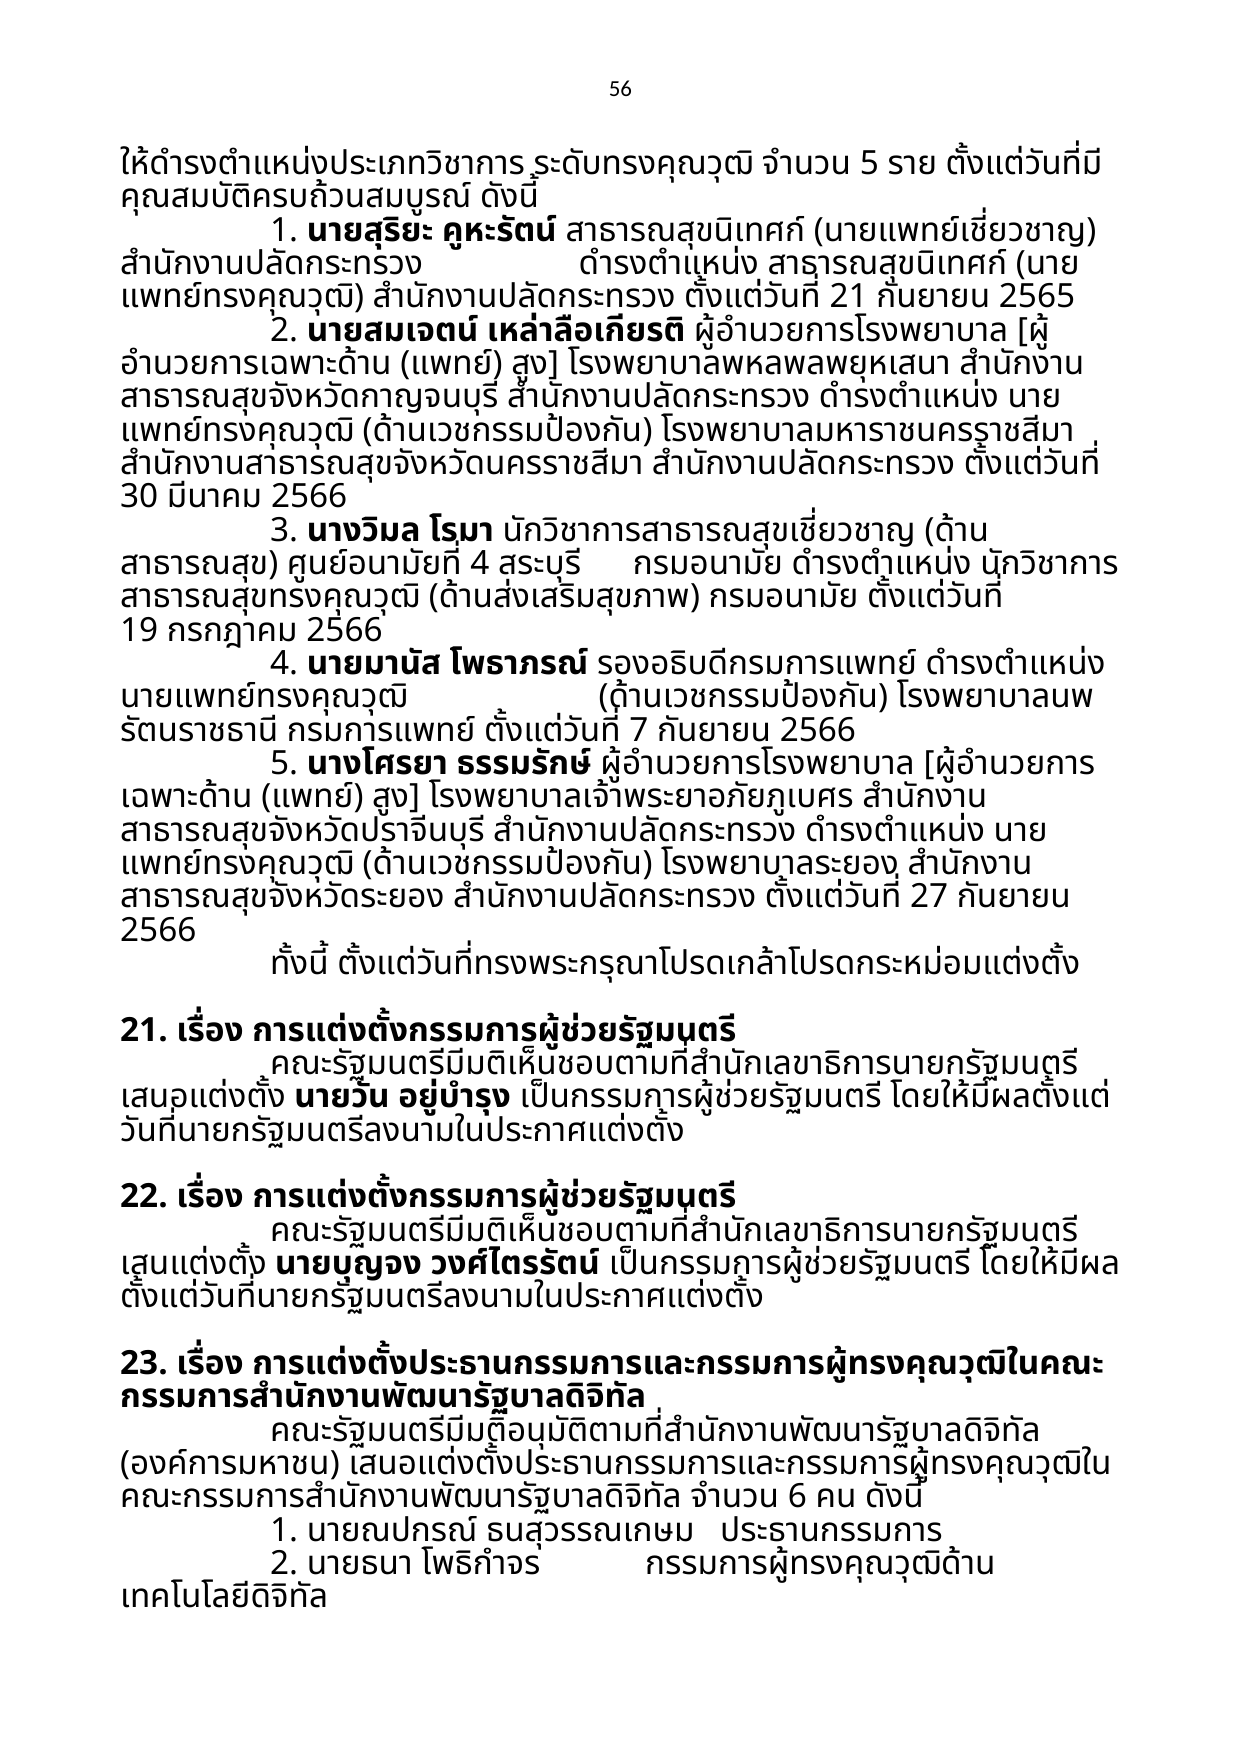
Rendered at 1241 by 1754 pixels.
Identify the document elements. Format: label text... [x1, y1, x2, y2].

text 2. นายสมเจตน์ เหล่าลือเกียรติ ผู้อำนวยการโรงพยาบาล [ผู้อำนวยการเฉพาะด้าน (แพทย์) สูง] โรงพยาบาลพหลพลพยุหเสนา สำนักงานสาธารณสุขจังหวัดกาญจนบุรี สำนักงานปลัดกระทรวง ดำรงตำแหน่ง นายแพทย์ทรงคุณวุฒิ (ด้านเวชกรรมป้องกัน) โรงพยาบาลมหาราชนครราชสีมา สำนักงานสาธารณสุขจังหวัดนครราชสีมา สำนักงานปลัดกระทรวง ตั้งแต่วันที่ 30 มีนาคม 2566 [120, 314, 1120, 514]
text คณะรัฐมนตรีมีมติเห็นชอบตามที่สำนักเลขาธิการนายกรัฐมนตรีเสนอแต่งตั้ง นายวัน อยู่บำรุง เป็นกรรมการผู้ช่วยรัฐมนตรี โดยให้มีผลตั้งแต่วันที่นายกรัฐมนตรีลงนามในประกาศแต่งตั้ง [120, 1048, 1120, 1148]
text คณะรัฐมนตรีมีมติเห็นชอบตามที่สำนักเลขาธิการนายกรัฐมนตรีเสนแต่งตั้ง นายบุญจง วงศ์ไตรรัตน์ เป็นกรรมการผู้ช่วยรัฐมนตรี โดยให้มีผลตั้งแต่วันที่นายกรัฐมนตรีลงนามในประกาศแต่งตั้ง [120, 1214, 1120, 1314]
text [120, 148, 1120, 214]
text 21. เรื่อง การแต่งตั้งกรรมการผู้ช่วยรัฐมนตรี [120, 1014, 1120, 1048]
text 1. นายณปกรณ์ ธนสุวรรณเกษม ประธานกรรมการ [120, 1514, 1120, 1548]
text ทั้งนี้ ตั้งแต่วันที่ทรงพระกรุณาโปรดเกล้าโปรดกระหม่อมแต่งตั้ง [120, 948, 1120, 981]
text 22. เรื่อง การแต่งตั้งกรรมการผู้ช่วยรัฐมนตรี [120, 1181, 1120, 1214]
text 2. นายธนา โพธิกำจร กรรมการผู้ทรงคุณวุฒิด้านเทคโนโลยีดิจิทัล [120, 1548, 1120, 1614]
text 3. นางวิมล โรมา นักวิชาการสาธารณสุขเชี่ยวชาญ (ด้านสาธารณสุข) ศูนย์อนามัยที่ 4 สระบุรี กรมอนามัย ดำรงตำแหน่ง นักวิชาการสาธารณสุขทรงคุณวุฒิ (ด้านส่งเสริมสุขภาพ) กรมอนามัย ตั้งแต่วันที่ 19 กรกฎาคม 2566 [120, 514, 1120, 648]
text 23. เรื่อง การแต่งตั้งประธานกรรมการและกรรมการผู้ทรงคุณวุฒิในคณะกรรมการสำนักงานพัฒนารัฐบาลดิจิทัล [120, 1348, 1120, 1414]
text คณะรัฐมนตรีมีมติอนุมัติตามที่สำนักงานพัฒนารัฐบาลดิจิทัล (องค์การมหาชน) เสนอแต่งตั้งประธานกรรมการและกรรมการผู้ทรงคุณวุฒิในคณะกรรมการสำนักงานพัฒนารัฐบาลดิจิทัล จำนวน 6 คน ดังนี้ [120, 1414, 1120, 1514]
text 5. นางโศรยา ธรรมรักษ์ ผู้อำนวยการโรงพยาบาล [ผู้อำนวยการเฉพาะด้าน (แพทย์) สูง] โรงพยาบาลเจ้าพระยาอภัยภูเบศร สำนักงานสาธารณสุขจังหวัดปราจีนบุรี สำนักงานปลัดกระทรวง ดำรงตำแหน่ง นายแพทย์ทรงคุณวุฒิ (ด้านเวชกรรมป้องกัน) โรงพยาบาลระยอง สำนักงานสาธารณสุขจังหวัดระยอง สำนักงานปลัดกระทรวง ตั้งแต่วันที่ 27 กันยายน 2566 [120, 748, 1120, 948]
text 1. นายสุริยะ คูหะรัตน์ สาธารณสุขนิเทศก์ (นายแพทย์เชี่ยวชาญ) สำนักงานปลัดกระทรวง ดำรงตำแหน่ง สาธารณสุขนิเทศก์ (นายแพทย์ทรงคุณวุฒิ) สำนักงานปลัดกระทรวง ตั้งแต่วันที่ 21 กันยายน 2565 [120, 214, 1120, 314]
text 4. นายมานัส โพธาภรณ์ รองอธิบดีกรมการแพทย์ ดำรงตำแหน่ง นายแพทย์ทรงคุณวุฒิ (ด้านเวชกรรมป้องกัน) โรงพยาบาลนพรัตนราชธานี กรมการแพทย์ ตั้งแต่วันที่ 7 กันยายน 2566 [120, 648, 1120, 748]
